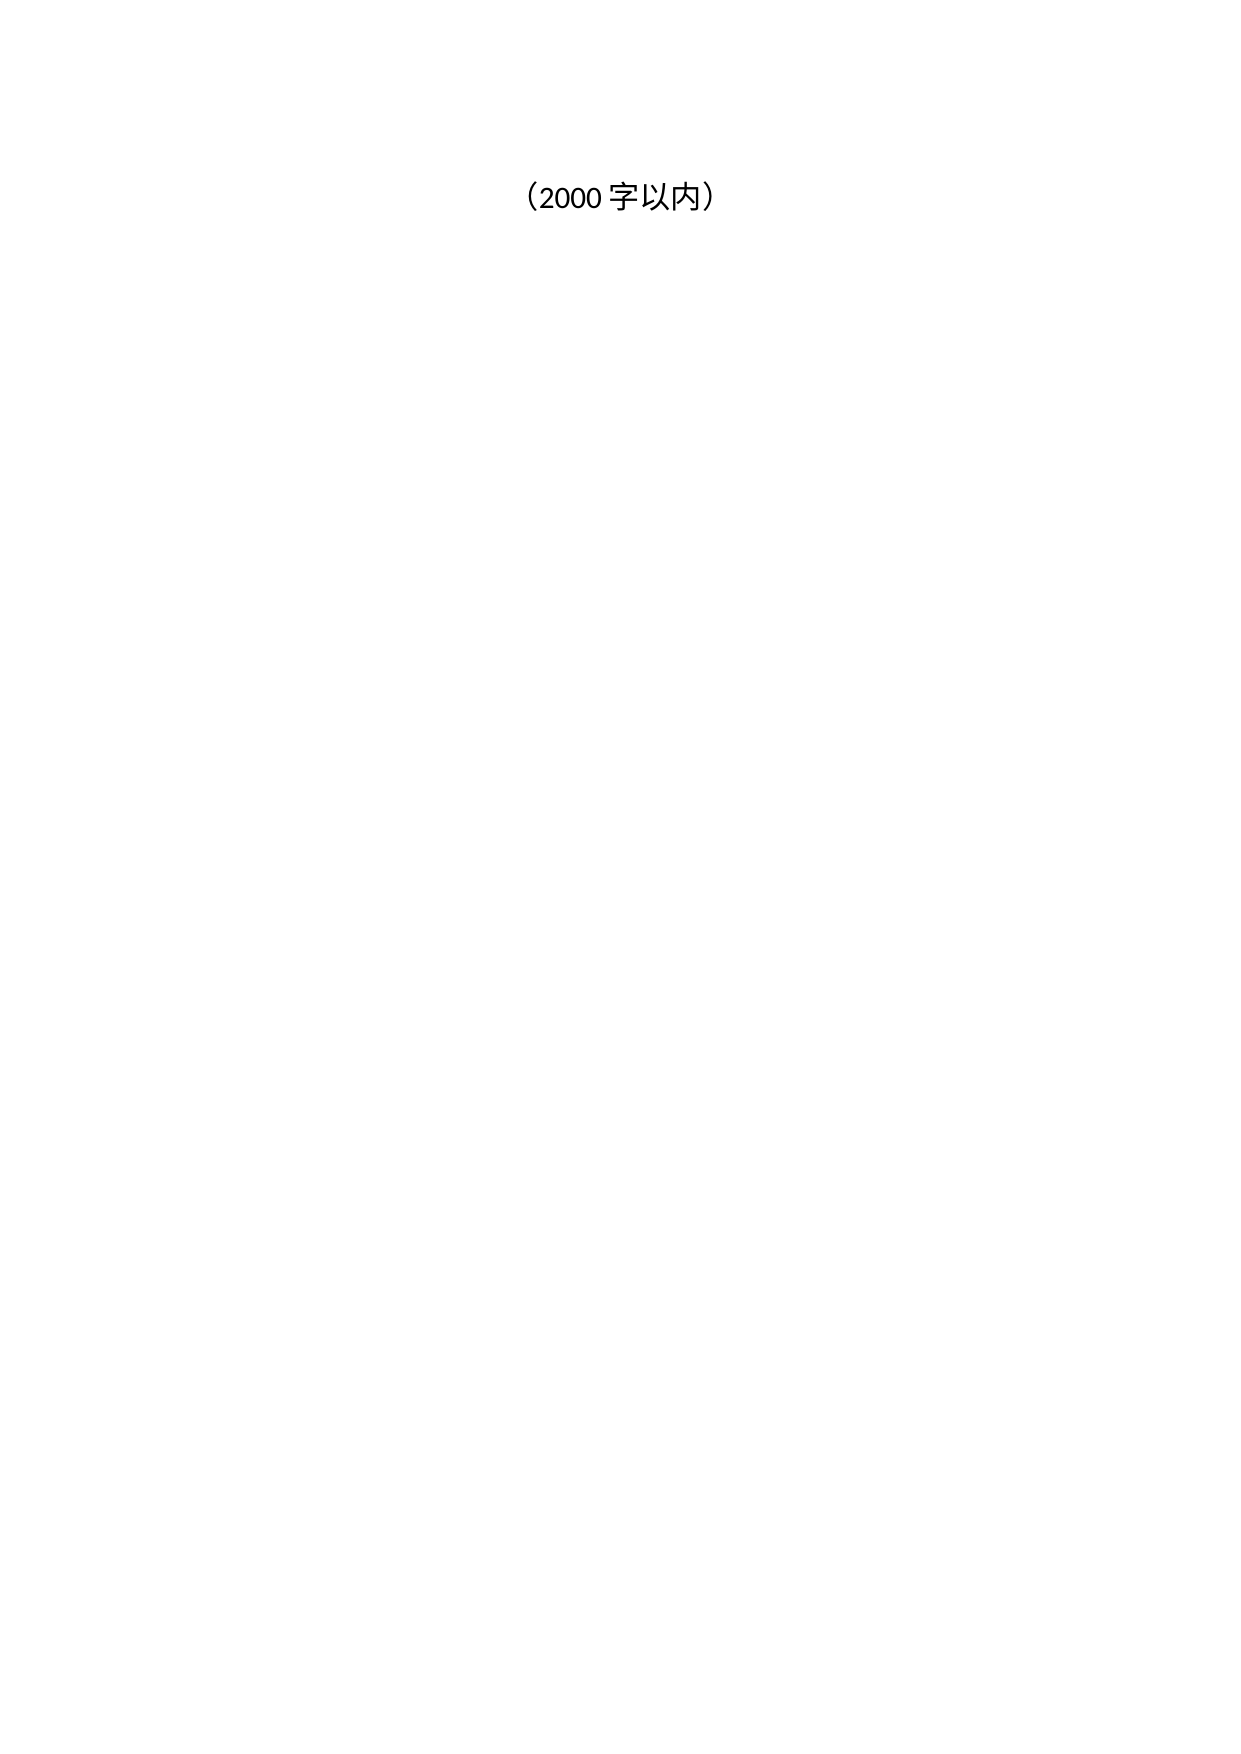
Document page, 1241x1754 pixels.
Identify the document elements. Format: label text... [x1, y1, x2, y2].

text （2000字以内） [187, 162, 1053, 227]
